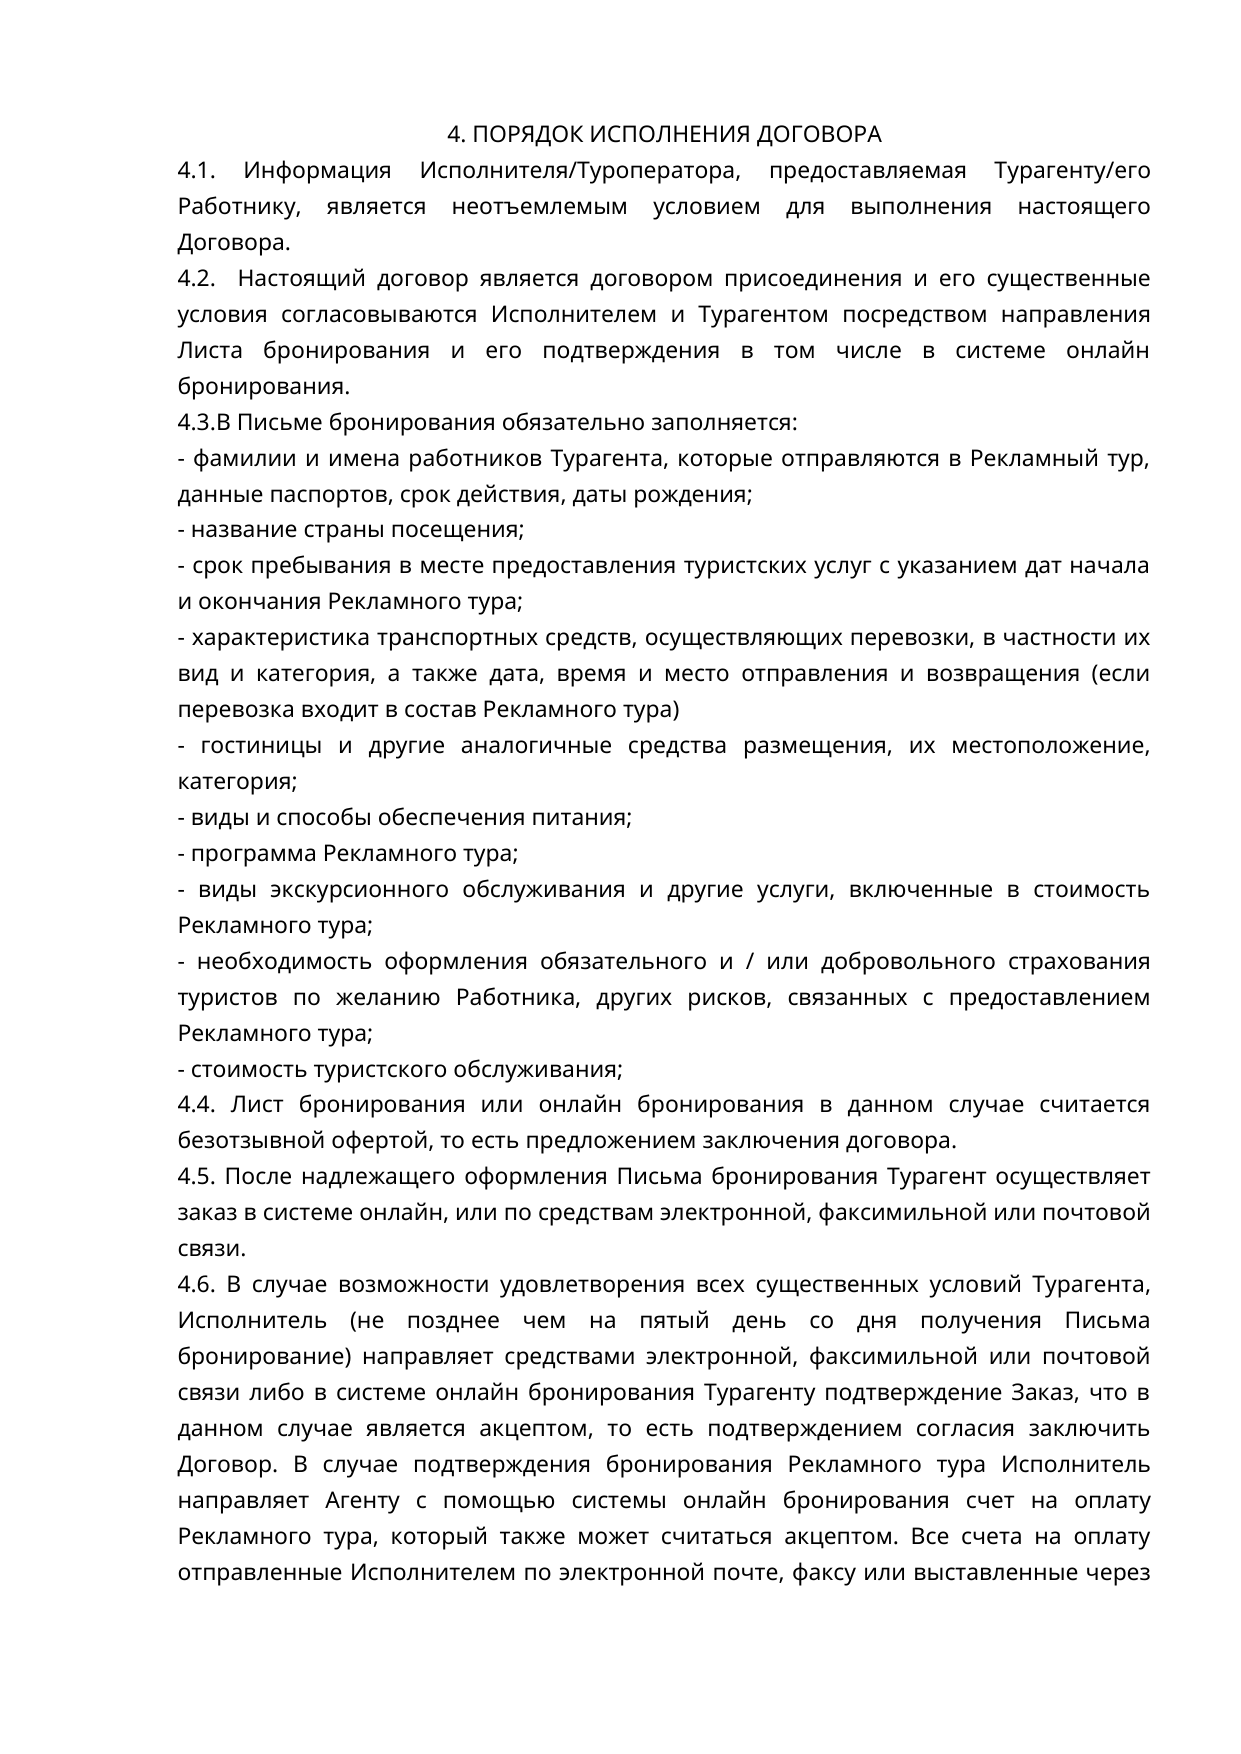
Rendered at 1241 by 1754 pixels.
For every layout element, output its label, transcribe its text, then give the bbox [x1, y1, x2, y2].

text - программа Рекламного тура; [177, 837, 1152, 868]
text 4. ПОРЯДОК ИСПОЛНЕНИЯ ДОГОВОРА [177, 118, 1152, 149]
text 4.2. Настоящий договор является договором присоединения и его существенные условия согласовываются Исполнителем и Турагентом посредством направления Листа бронирования и его подтверждения в том числе в системе онлайн бронирования. [177, 262, 1152, 401]
text - срок пребывания в месте предоставления туристских услуг с указанием дат начала и окончания Рекламного тура; [177, 549, 1152, 617]
text - фамилии и имена работников Турагента, которые отправляются в Рекламный тур, данные паспортов, срок действия, даты рождения; [177, 442, 1152, 509]
text - необходимость оформления обязательного и / или добровольного страхования туристов по желанию Работника, других рисков, связанных с предоставлением Рекламного тура; [177, 945, 1152, 1048]
text - название страны посещения; [177, 513, 1152, 545]
text 4.5. После надлежащего оформления Письма бронирования Турагент осуществляет заказ в системе онлайн, или по средствам электронной, факсимильной или почтовой связи. [177, 1160, 1152, 1263]
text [177, 1268, 1152, 1587]
text - стоимость туристского обслуживания; [177, 1052, 1152, 1084]
text 4.1. Информация Исполнителя/Туроператора, предоставляемая Турагенту/его Работнику, является неотъемлемым условием для выполнения настоящего Договора. [177, 154, 1152, 257]
text - характеристика транспортных средств, осуществляющих перевозки, в частности их вид и категория, а также дата, время и место отправления и возвращения (если перевозка входит в состав Рекламного тура) [177, 621, 1152, 724]
text 4.3.В Письме бронирования обязательно заполняется: [177, 406, 1152, 437]
text - гостиницы и другие аналогичные средства размещения, их местоположение, категория; [177, 729, 1152, 796]
text - виды экскурсионного обслуживания и другие услуги, включенные в стоимость Рекламного тура; [177, 873, 1152, 940]
text - виды и способы обеспечения питания; [177, 801, 1152, 832]
text 4.4. Лист бронирования или онлайн бронирования в данном случае считается безотзывной офертой, то есть предложением заключения договора. [177, 1088, 1152, 1156]
